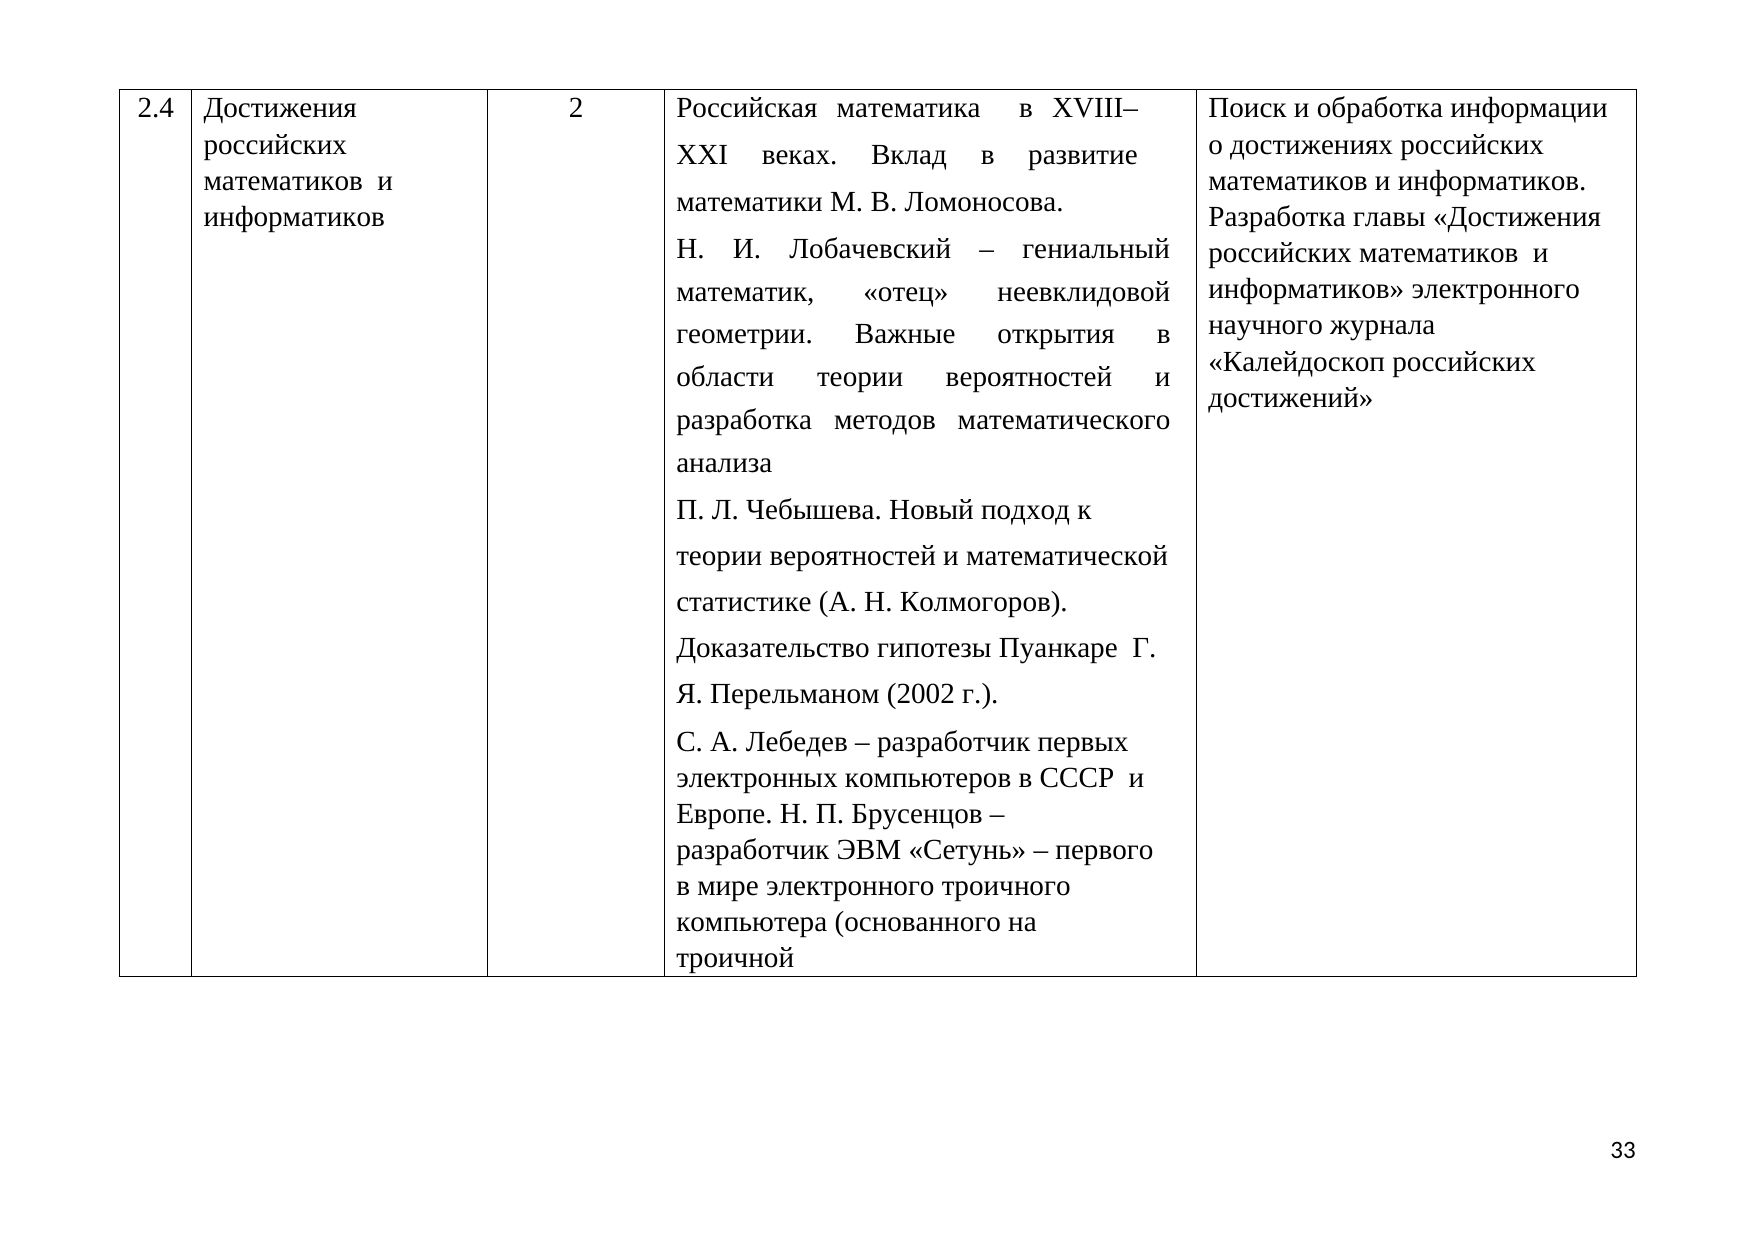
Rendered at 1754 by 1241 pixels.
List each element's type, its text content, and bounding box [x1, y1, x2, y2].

table_cell Российская математика в XVIII–XXI веках. Вклад в развитие математики М. В. Ломоносова. Н. И. Лобачевский – гениальный математик, «отец» неевклидовой геометрии. Важные открытия в области теории вероятностей и разработка методов математического анализа П. Л. Чебышева. Новый подход к теории вероятностей и математической статистике (А. Н. Колмогоров). Доказательство гипотезы Пуанкаре Г. Я. Перельманом (2002 г.). С. А. Лебедев – разработчик первых электронных компьютеров в СССР и Европе. Н. П. Брусенцов – разработчик ЭВМ «Сетунь» – первого в мире электронного троичного компьютера (основанного на троичной [665, 90, 1196, 976]
table_cell 2 [488, 90, 664, 976]
table_cell Достижения российских математиков и информатиков [192, 90, 487, 976]
table_cell Поиск и обработка информации о достижениях российских математиков и информатиков. Разработка главы «Достижения российских математиков и информатиков» электронного научного журнала «Калейдоскоп российских достижений» [1197, 90, 1636, 976]
table_cell 2.4 [120, 90, 191, 976]
